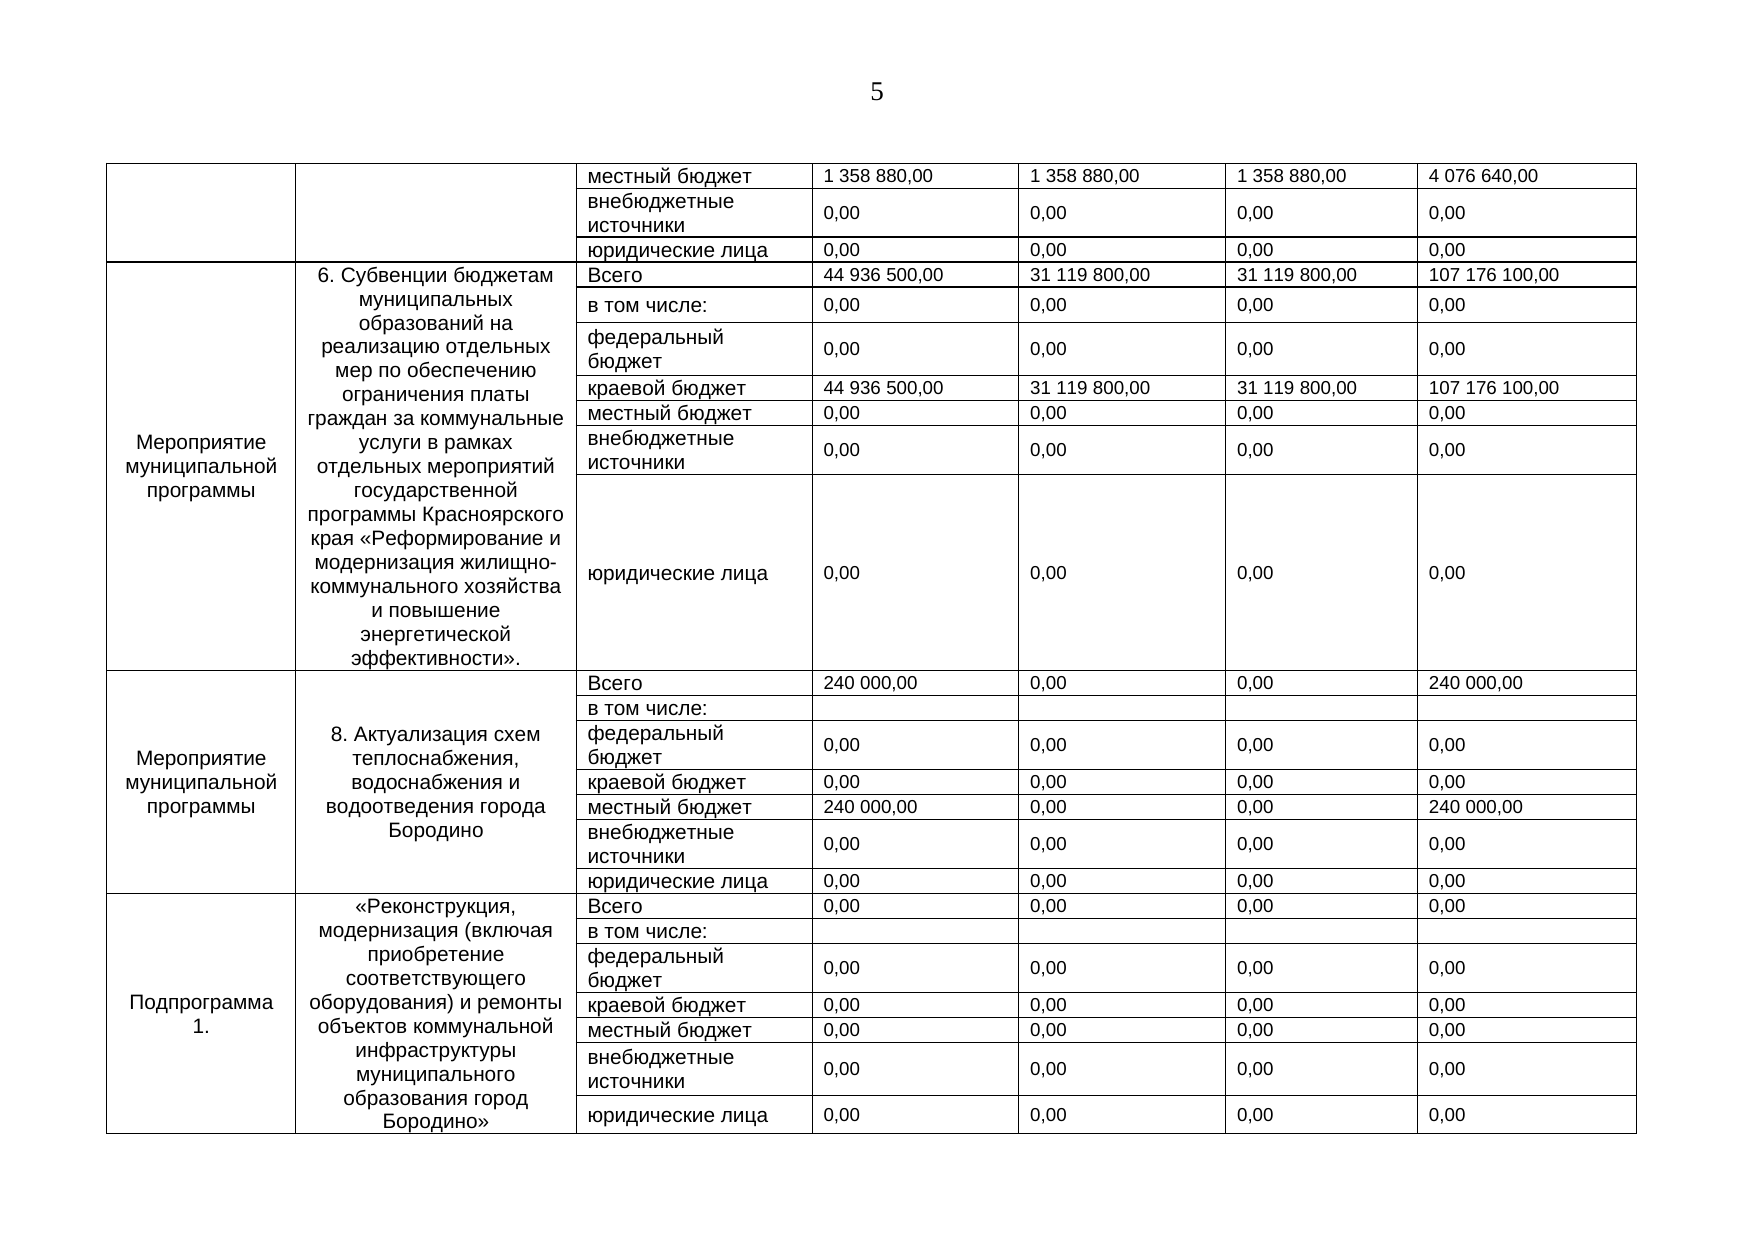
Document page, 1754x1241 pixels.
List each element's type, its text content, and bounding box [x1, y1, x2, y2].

table_cell местный бюджет [577, 164, 812, 187]
table_cell 0,00 [1418, 1096, 1636, 1133]
table_cell 0,00 [1019, 795, 1225, 819]
table_cell 0,00 [1418, 426, 1636, 474]
table_cell 0,00 [1418, 944, 1636, 992]
table_cell 0,00 [813, 475, 1018, 670]
table_cell 0,00 [1226, 189, 1417, 236]
table_cell 0,00 [1019, 189, 1225, 236]
table_cell федеральный бюджет [577, 944, 812, 992]
table_cell 0,00 [1226, 721, 1417, 769]
table_cell 0,00 [813, 1018, 1018, 1042]
table_cell 0,00 [813, 993, 1018, 1017]
table_cell 0,00 [1019, 1018, 1225, 1042]
table_cell 0,00 [1418, 721, 1636, 769]
table_cell внебюджетные источники [577, 1043, 812, 1095]
table_cell 0,00 [813, 894, 1018, 918]
table_cell 0,00 [1418, 869, 1636, 893]
table_cell 0,00 [1019, 820, 1225, 868]
table_cell 0,00 [1019, 671, 1225, 695]
table_cell местный бюджет [577, 795, 812, 819]
table_cell 240 000,00 [1418, 795, 1636, 819]
table_cell 0,00 [1418, 288, 1636, 322]
table_cell 0,00 [1019, 721, 1225, 769]
table_cell 0,00 [1019, 401, 1225, 425]
table_cell 0,00 [1226, 1096, 1417, 1133]
table_cell 0,00 [813, 770, 1018, 794]
table_cell юридические лица [577, 475, 812, 670]
table_cell 31 119 800,00 [1226, 263, 1417, 286]
table_cell 0,00 [1226, 770, 1417, 794]
table_cell [1019, 696, 1225, 720]
table_cell 44 936 500,00 [813, 263, 1018, 286]
table_cell 0,00 [1226, 894, 1417, 918]
table_cell 0,00 [1226, 820, 1417, 868]
table_cell внебюджетные источники [577, 820, 812, 868]
table_cell [1418, 696, 1636, 720]
table_cell Всего [577, 894, 812, 918]
table_cell 0,00 [1226, 993, 1417, 1017]
table_cell 0,00 [1019, 944, 1225, 992]
table_cell 0,00 [813, 288, 1018, 322]
table_cell 0,00 [1019, 238, 1225, 261]
table_cell 0,00 [1019, 323, 1225, 375]
table_cell 0,00 [1418, 238, 1636, 261]
table_cell [1226, 696, 1417, 720]
table_cell 0,00 [1226, 869, 1417, 893]
table_cell 0,00 [1418, 189, 1636, 236]
table_cell краевой бюджет [577, 993, 812, 1017]
table_cell [813, 696, 1018, 720]
table_cell 0,00 [1226, 671, 1417, 695]
table_cell местный бюджет [577, 401, 812, 425]
table_cell юридические лица [577, 1096, 812, 1133]
table_cell 0,00 [1019, 1043, 1225, 1095]
table_cell 0,00 [1226, 795, 1417, 819]
table_cell 0,00 [1418, 475, 1636, 670]
table_cell местный бюджет [577, 1018, 812, 1042]
table_cell 0,00 [1226, 238, 1417, 261]
table_cell 107 176 100,00 [1418, 263, 1636, 286]
table_cell «Реконструкция, модернизация (включая приобретение соответствующего оборудования) и ремонты объектов коммунальной инфраструктуры муниципального образования город Бородино» [296, 894, 576, 1133]
table_cell [1226, 919, 1417, 943]
table_cell 31 119 800,00 [1019, 376, 1225, 400]
table_cell 0,00 [813, 426, 1018, 474]
table_cell в том числе: [577, 696, 812, 720]
table_cell 0,00 [1019, 426, 1225, 474]
table_cell 0,00 [1418, 1018, 1636, 1042]
table_cell 0,00 [813, 323, 1018, 375]
table_cell в том числе: [577, 919, 812, 943]
table_cell 0,00 [1226, 1018, 1417, 1042]
table_cell 0,00 [813, 1096, 1018, 1133]
table_cell 0,00 [1418, 770, 1636, 794]
table_cell 0,00 [1019, 475, 1225, 670]
table_cell 0,00 [1226, 944, 1417, 992]
table_cell внебюджетные источники [577, 189, 812, 236]
table_cell краевой бюджет [577, 770, 812, 794]
table_cell 0,00 [1019, 1096, 1225, 1133]
table_cell [1418, 919, 1636, 943]
table_cell 240 000,00 [813, 671, 1018, 695]
table_cell юридические лица [577, 238, 812, 261]
table_cell 0,00 [1418, 1043, 1636, 1095]
table_cell 0,00 [813, 721, 1018, 769]
table_cell 0,00 [813, 820, 1018, 868]
table_cell [1019, 919, 1225, 943]
table_cell в том числе: [577, 288, 812, 322]
table_cell юридические лица [577, 869, 812, 893]
table_cell внебюджетные источники [577, 426, 812, 474]
table_cell 0,00 [1019, 770, 1225, 794]
table_cell 0,00 [1019, 894, 1225, 918]
table_cell 107 176 100,00 [1418, 376, 1636, 400]
table_cell Мероприятие муниципальной программы [107, 263, 295, 670]
table_cell 0,00 [813, 238, 1018, 261]
table_cell краевой бюджет [577, 376, 812, 400]
table_cell 31 119 800,00 [1019, 263, 1225, 286]
table_cell 0,00 [1418, 894, 1636, 918]
table_cell 6. Субвенции бюджетам муниципальных образований на реализацию отдельных мер по обеспечению ограничения платы граждан за коммунальные услуги в рамках отдельных мероприятий государственной программы Красноярского края «Реформирование и модернизация жилищно-коммунального хозяйства и повышение энергетической эффективности». [296, 263, 576, 670]
table_cell 0,00 [1226, 1043, 1417, 1095]
table_cell 31 119 800,00 [1226, 376, 1417, 400]
table_cell 1 358 880,00 [1019, 164, 1225, 187]
table_cell 44 936 500,00 [813, 376, 1018, 400]
table_cell 0,00 [813, 401, 1018, 425]
table_cell 240 000,00 [813, 795, 1018, 819]
table_cell 0,00 [813, 944, 1018, 992]
table_cell федеральный бюджет [577, 323, 812, 375]
table_cell 0,00 [1019, 869, 1225, 893]
table_cell 1 358 880,00 [1226, 164, 1417, 187]
table_cell 240 000,00 [1418, 671, 1636, 695]
table_cell 0,00 [1418, 323, 1636, 375]
table_cell 0,00 [1019, 993, 1225, 1017]
table_cell Подпрограмма 1. [107, 894, 295, 1133]
table_cell 0,00 [1226, 323, 1417, 375]
table_cell 8. Актуализация схем теплоснабжения, водоснабжения и водоотведения города Бородино [296, 671, 576, 893]
table_cell Всего [577, 671, 812, 695]
table_cell 1 358 880,00 [813, 164, 1018, 187]
table_cell 0,00 [1418, 401, 1636, 425]
table_cell 4 076 640,00 [1418, 164, 1636, 187]
table_cell федеральный бюджет [577, 721, 812, 769]
table_cell Всего [577, 263, 812, 286]
table_cell 0,00 [1226, 401, 1417, 425]
table_cell 0,00 [1226, 475, 1417, 670]
table_cell 0,00 [813, 1043, 1018, 1095]
table_cell [813, 919, 1018, 943]
table_cell 0,00 [1226, 426, 1417, 474]
table_cell 0,00 [1418, 820, 1636, 868]
table_cell 0,00 [1418, 993, 1636, 1017]
table_cell 0,00 [813, 869, 1018, 893]
table_cell 0,00 [1019, 288, 1225, 322]
table_cell Мероприятие муниципальной программы [107, 671, 295, 893]
table_cell 0,00 [1226, 288, 1417, 322]
table_cell 0,00 [813, 189, 1018, 236]
